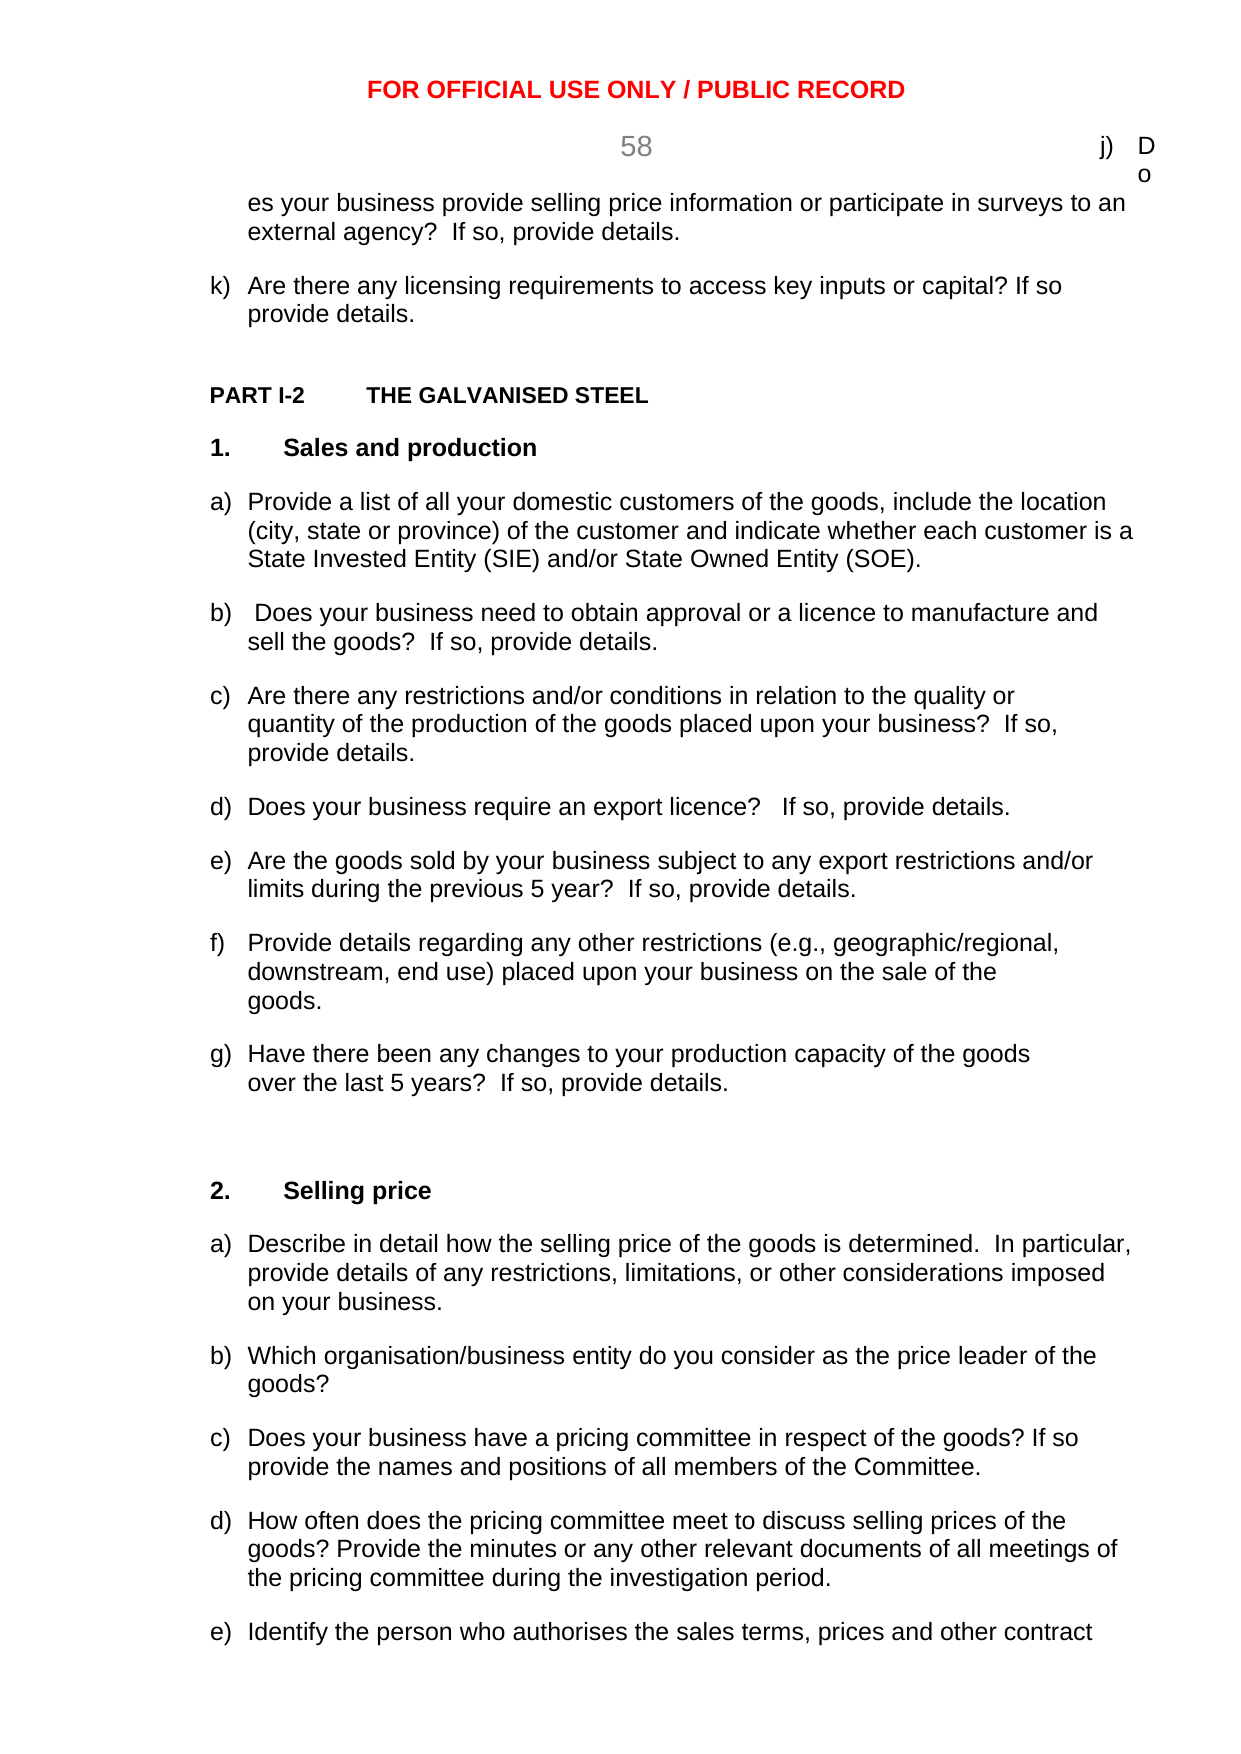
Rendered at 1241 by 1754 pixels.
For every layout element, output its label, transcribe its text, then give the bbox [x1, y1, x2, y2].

list Selling price [210, 1176, 1063, 1204]
list Sales and production [210, 433, 1063, 462]
list Does your business provide selling price information or participate in surveys to an external agency? If so, provide details. [210, 131, 1141, 246]
list Provide a list of all your domestic customers of the goods, include the location (city, state or province) of the customer and indicate whether each customer is a State Invested Entity (SIE) and/or State Owned Entity (SOE). [210, 487, 1141, 573]
list Does your business have a pricing committee in respect of the goods? If so provide the names and positions of all members of the Committee. [210, 1423, 1141, 1481]
list Have there been any changes to your production capacity of the goods over the last 5 years? If so, provide details. [210, 1039, 1063, 1097]
list Does your business require an export licence? If so, provide details. [210, 792, 1063, 821]
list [210, 1617, 1141, 1646]
list Are there any restrictions and/or conditions in relation to the quality or quantity of the production of the goods placed upon your business? If so, provide details. [210, 681, 1063, 767]
list Does your business need to obtain approval or a licence to manufacture and sell the goods? If so, provide details. [210, 598, 1141, 656]
list Provide details regarding any other restrictions (e.g., geographic/regional, downstream, end use) placed upon your business on the sale of the goods. [210, 928, 1063, 1014]
subtitle PART I-2 THE Galvanised steel [209, 382, 1063, 408]
list Are there any licensing requirements to access key inputs or capital? If so provide details. [210, 271, 1141, 328]
list Are the goods sold by your business subject to any export restrictions and/or limits during the previous 5 year? If so, provide details. [210, 846, 1141, 903]
list How often does the pricing committee meet to discuss selling prices of the goods? Provide the minutes or any other relevant documents of all meetings of the pricing committee during the investigation period. [210, 1506, 1141, 1592]
list Describe in detail how the selling price of the goods is determined. In particular, provide details of any restrictions, limitations, or other considerations imposed on your business. [210, 1229, 1141, 1316]
list Which organisation/business entity do you consider as the price leader of the goods? [210, 1341, 1141, 1398]
